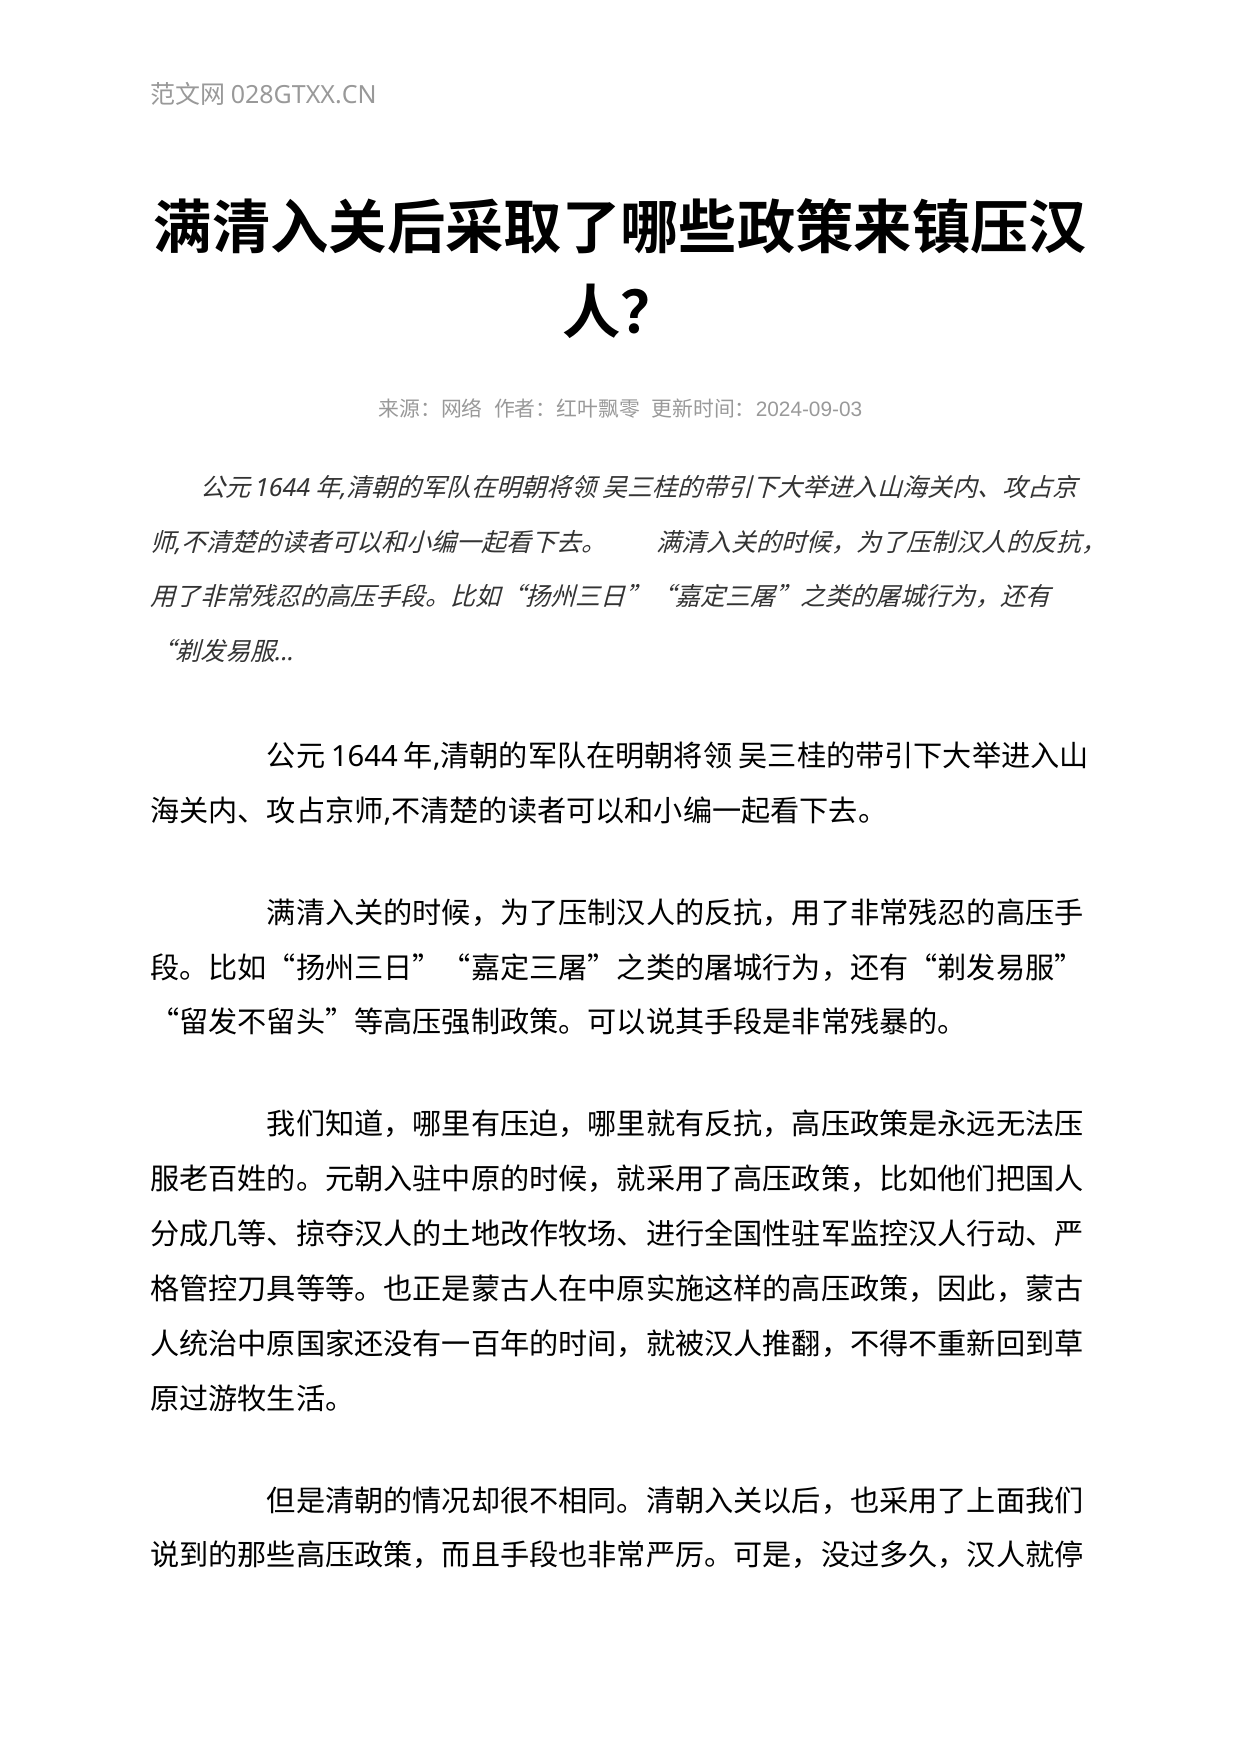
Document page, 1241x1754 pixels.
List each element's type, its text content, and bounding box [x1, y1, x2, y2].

text 公元1644年,清朝的军队在明朝将领 吴三桂的带引下大举进入山海关内、攻占京师,不清楚的读者可以和小编一起看下去。 满清入关的时候，为了压制汉人的反抗，用了非常残忍的高压手段。比如“扬州三日”“嘉定三屠”之类的屠城行为，还有“剃发易服... [150, 468, 1090, 667]
text 我们知道，哪里有压迫，哪里就有反抗，高压政策是永远无法压服老百姓的。元朝入驻中原的时候，就采用了高压政策，比如他们把国人分成几等、掠夺汉人的土地改作牧场、进行全国性驻军监控汉人行动、严格管控刀具等等。也正是蒙古人在中原实施这样的高压政策，因此，蒙古人统治中原国家还没有一百年的时间，就被汉人推翻，不得不重新回到草原过游牧生活。 [150, 1101, 1090, 1418]
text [150, 1477, 1090, 1574]
text 来源：网络 作者：红叶飘零 更新时间：2024-09-03 [150, 397, 1090, 421]
subtitle 满清入关后采取了哪些政策来镇压汉人？ [150, 181, 1090, 350]
text 满清入关的时候，为了压制汉人的反抗，用了非常残忍的高压手段。比如“扬州三日”“嘉定三屠”之类的屠城行为，还有“剃发易服”“留发不留头”等高压强制政策。可以说其手段是非常残暴的。 [150, 889, 1090, 1041]
text 公元1644年,清朝的军队在明朝将领 吴三桂的带引下大举进入山海关内、攻占京师,不清楚的读者可以和小编一起看下去。 [150, 732, 1090, 830]
